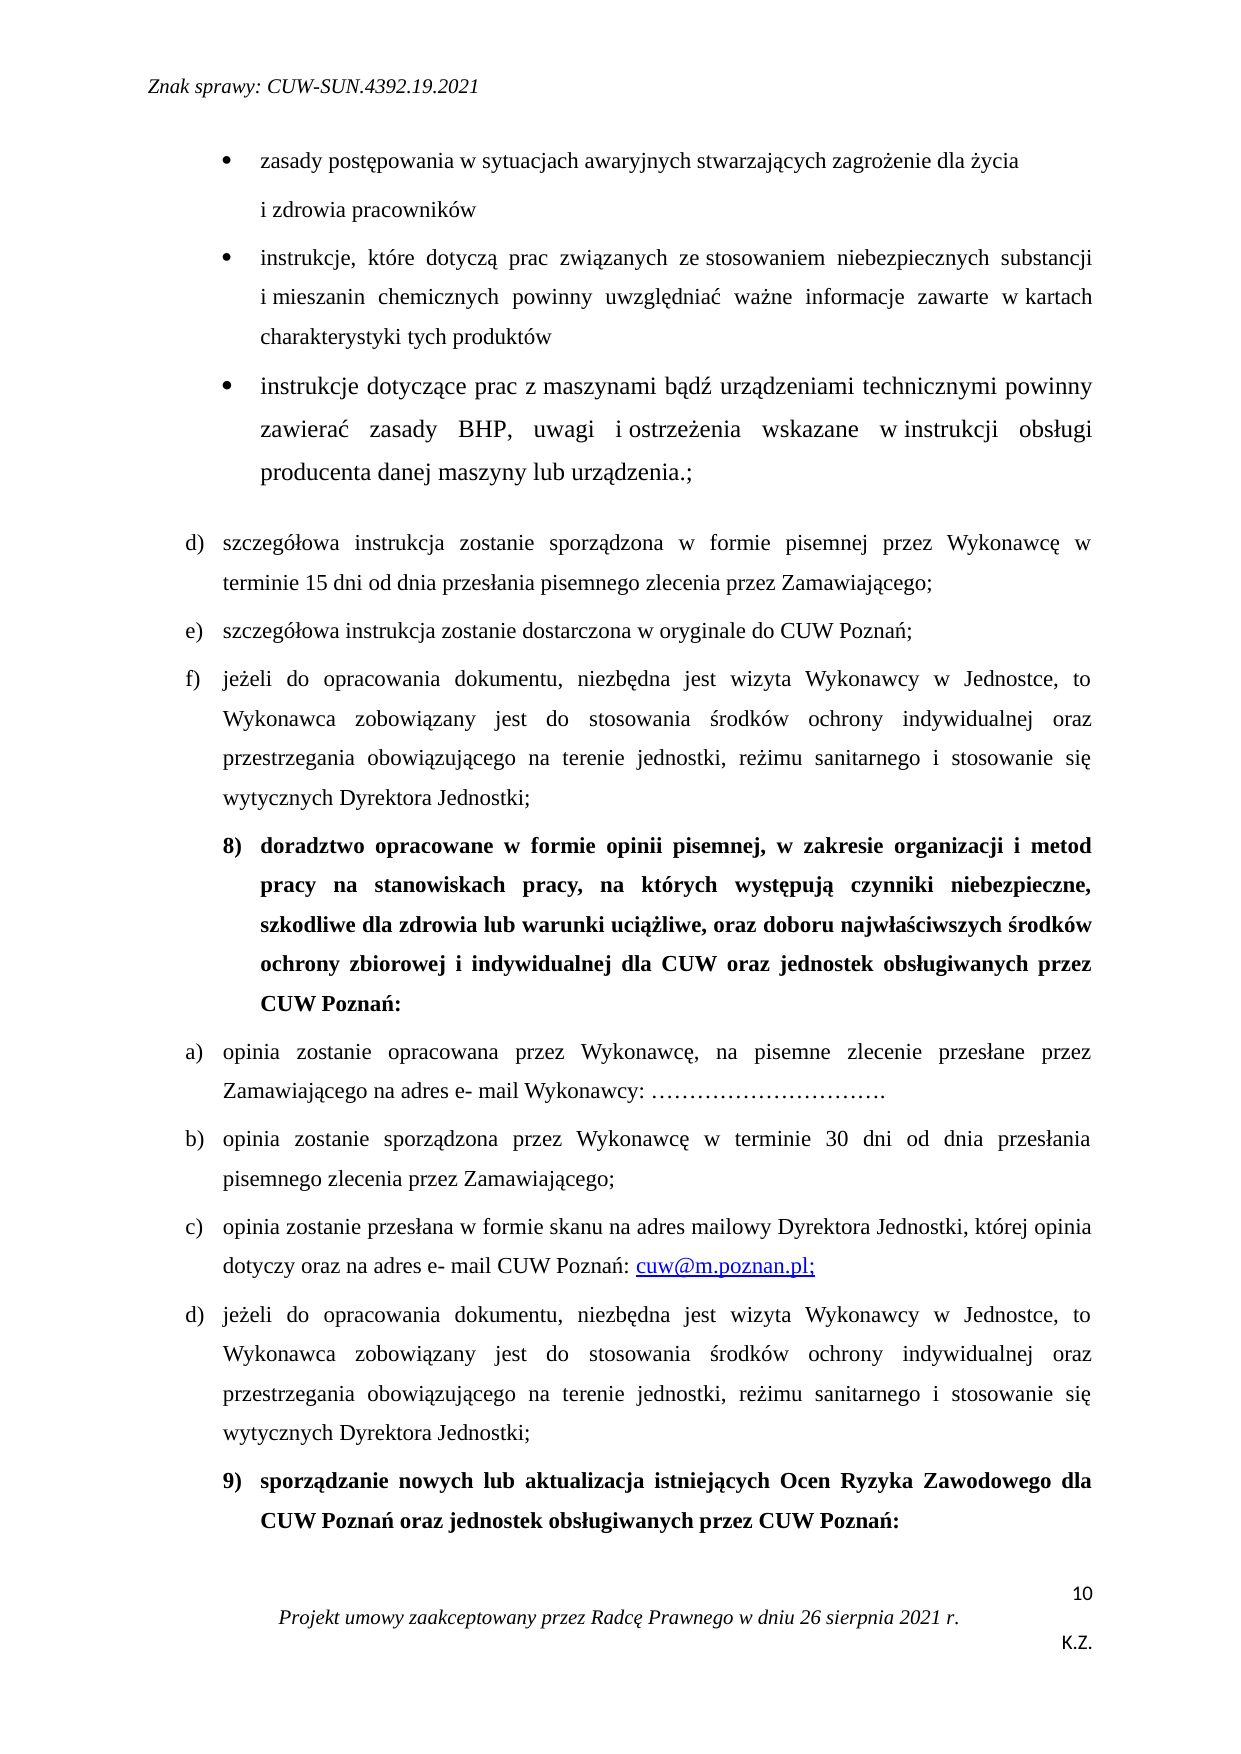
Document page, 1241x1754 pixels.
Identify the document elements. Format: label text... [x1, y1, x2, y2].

list jeżeli do opracowania dokumentu, niezbędna jest wizyta Wykonawcy w Jednostce, to Wykonawca zobowiązany jest do stosowania środków ochrony indywidualnej oraz przestrzegania obowiązującego na terenie jednostki, reżimu sanitarnego i stosowanie się wytycznych Dyrektora Jednostki; [185, 1301, 1093, 1445]
list opinia zostanie sporządzona przez Wykonawcę w terminie 30 dni od dnia przesłania pisemnego zlecenia przez Zamawiającego; [185, 1125, 1093, 1191]
list szczegółowa instrukcja zostanie sporządzona w formie pisemnej przez Wykonawcę w terminie 15 dni od dnia przesłania pisemnego zlecenia przez Zamawiającego; [185, 529, 1093, 595]
list instrukcje dotyczące prac z maszynami bądź urządzeniami technicznymi powinny zawierać zasady BHP, uwagi i ostrzeżenia wskazane w instrukcji obsługi producenta danej maszyny lub urządzenia.; [223, 371, 1093, 486]
list jeżeli do opracowania dokumentu, niezbędna jest wizyta Wykonawcy w Jednostce, to Wykonawca zobowiązany jest do stosowania środków ochrony indywidualnej oraz przestrzegania obowiązującego na terenie jednostki, reżimu sanitarnego i stosowanie się wytycznych Dyrektora Jednostki; [185, 665, 1093, 810]
list zasady postępowania w sytuacjach awaryjnych stwarzających zagrożenie dla życia [223, 148, 1093, 174]
list opinia zostanie opracowana przez Wykonawcę, na pisemne zlecenie przesłane przez Zamawiającego na adres e- mail Wykonawcy: …………………………. [185, 1038, 1093, 1104]
list szczegółowa instrukcja zostanie dostarczona w oryginale do CUW Poznań; [185, 617, 1093, 643]
list instrukcje, które dotyczą prac związanych ze stosowaniem niebezpiecznych substancji i mieszanin chemicznych powinny uwzględniać ważne informacje zawarte w kartach charakterystyki tych produktów [223, 244, 1093, 349]
text i zdrowia pracowników [260, 196, 1093, 222]
list doradztwo opracowane w formie opinii pisemnej, w zakresie organizacji i metod pracy na stanowiskach pracy, na których występują czynniki niebezpieczne, szkodliwe dla zdrowia lub warunki uciążliwe, oraz doboru najwłaściwszych środków ochrony zbiorowej i indywidualnej dla CUW oraz jednostek obsługiwanych przez CUW Poznań: [223, 832, 1093, 1016]
list opinia zostanie przesłana w formie skanu na adres mailowy Dyrektora Jednostki, której opinia dotyczy oraz na adres e- mail CUW Poznań: cuw@m.poznan.pl; [185, 1213, 1093, 1279]
list sporządzanie nowych lub aktualizacja istniejących Ocen Ryzyka Zawodowego dla CUW Poznań oraz jednostek obsługiwanych przez CUW Poznań: [223, 1467, 1093, 1533]
